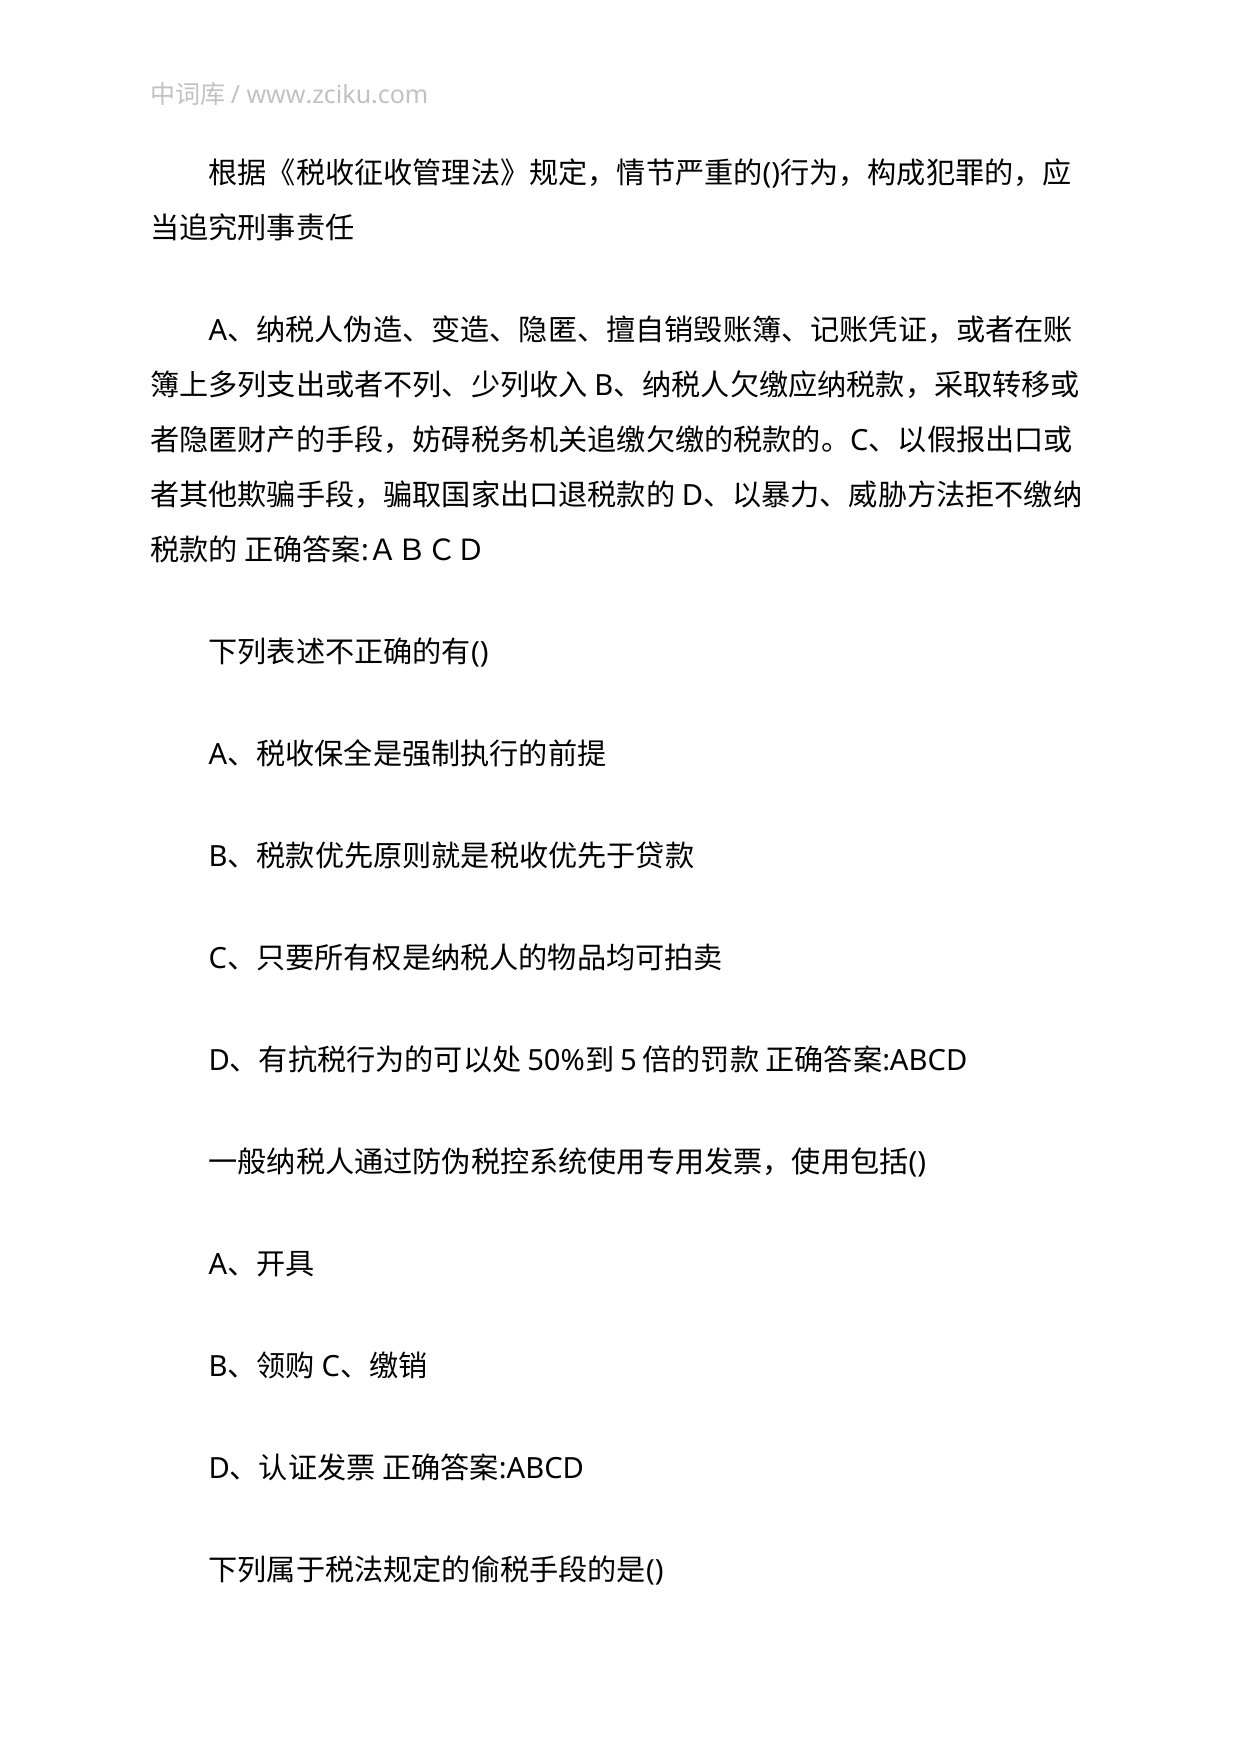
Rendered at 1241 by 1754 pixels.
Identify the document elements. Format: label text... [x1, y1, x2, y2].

text 下列属于税法规定的偷税手段的是() [150, 1547, 1090, 1589]
text B、领购 C、缴销 [150, 1343, 1090, 1385]
text D、认证发票 正确答案:ABCD [150, 1444, 1090, 1487]
text 下列表述不正确的有() [150, 629, 1090, 671]
text D、有抗税行为的可以处50%到5倍的罚款 正确答案:ABCD [150, 1037, 1090, 1079]
text A、纳税人伪造、变造、隐匿、擅自销毁账簿、记账凭证，或者在账簿上多列支出或者不列、少列收入 B、纳税人欠缴应纳税款，采取转移或者隐匿财产的手段，妨碍税务机关追缴欠缴的税款的。C、以假报出口或者其他欺骗手段，骗取国家出口退税款的 D、以暴力、威胁方法拒不缴纳税款的 正确答案:ＡＢＣＤ [150, 307, 1090, 569]
text A、开具 [150, 1241, 1090, 1283]
text C、只要所有权是纳税人的物品均可拍卖 [150, 935, 1090, 977]
text B、税款优先原则就是税收优先于贷款 [150, 833, 1090, 875]
text 根据《税收征收管理法》规定，情节严重的()行为，构成犯罪的，应当追究刑事责任 [150, 150, 1090, 247]
text 一般纳税人通过防伪税控系统使用专用发票，使用包括() [150, 1139, 1090, 1181]
text A、税收保全是强制执行的前提 [150, 731, 1090, 773]
